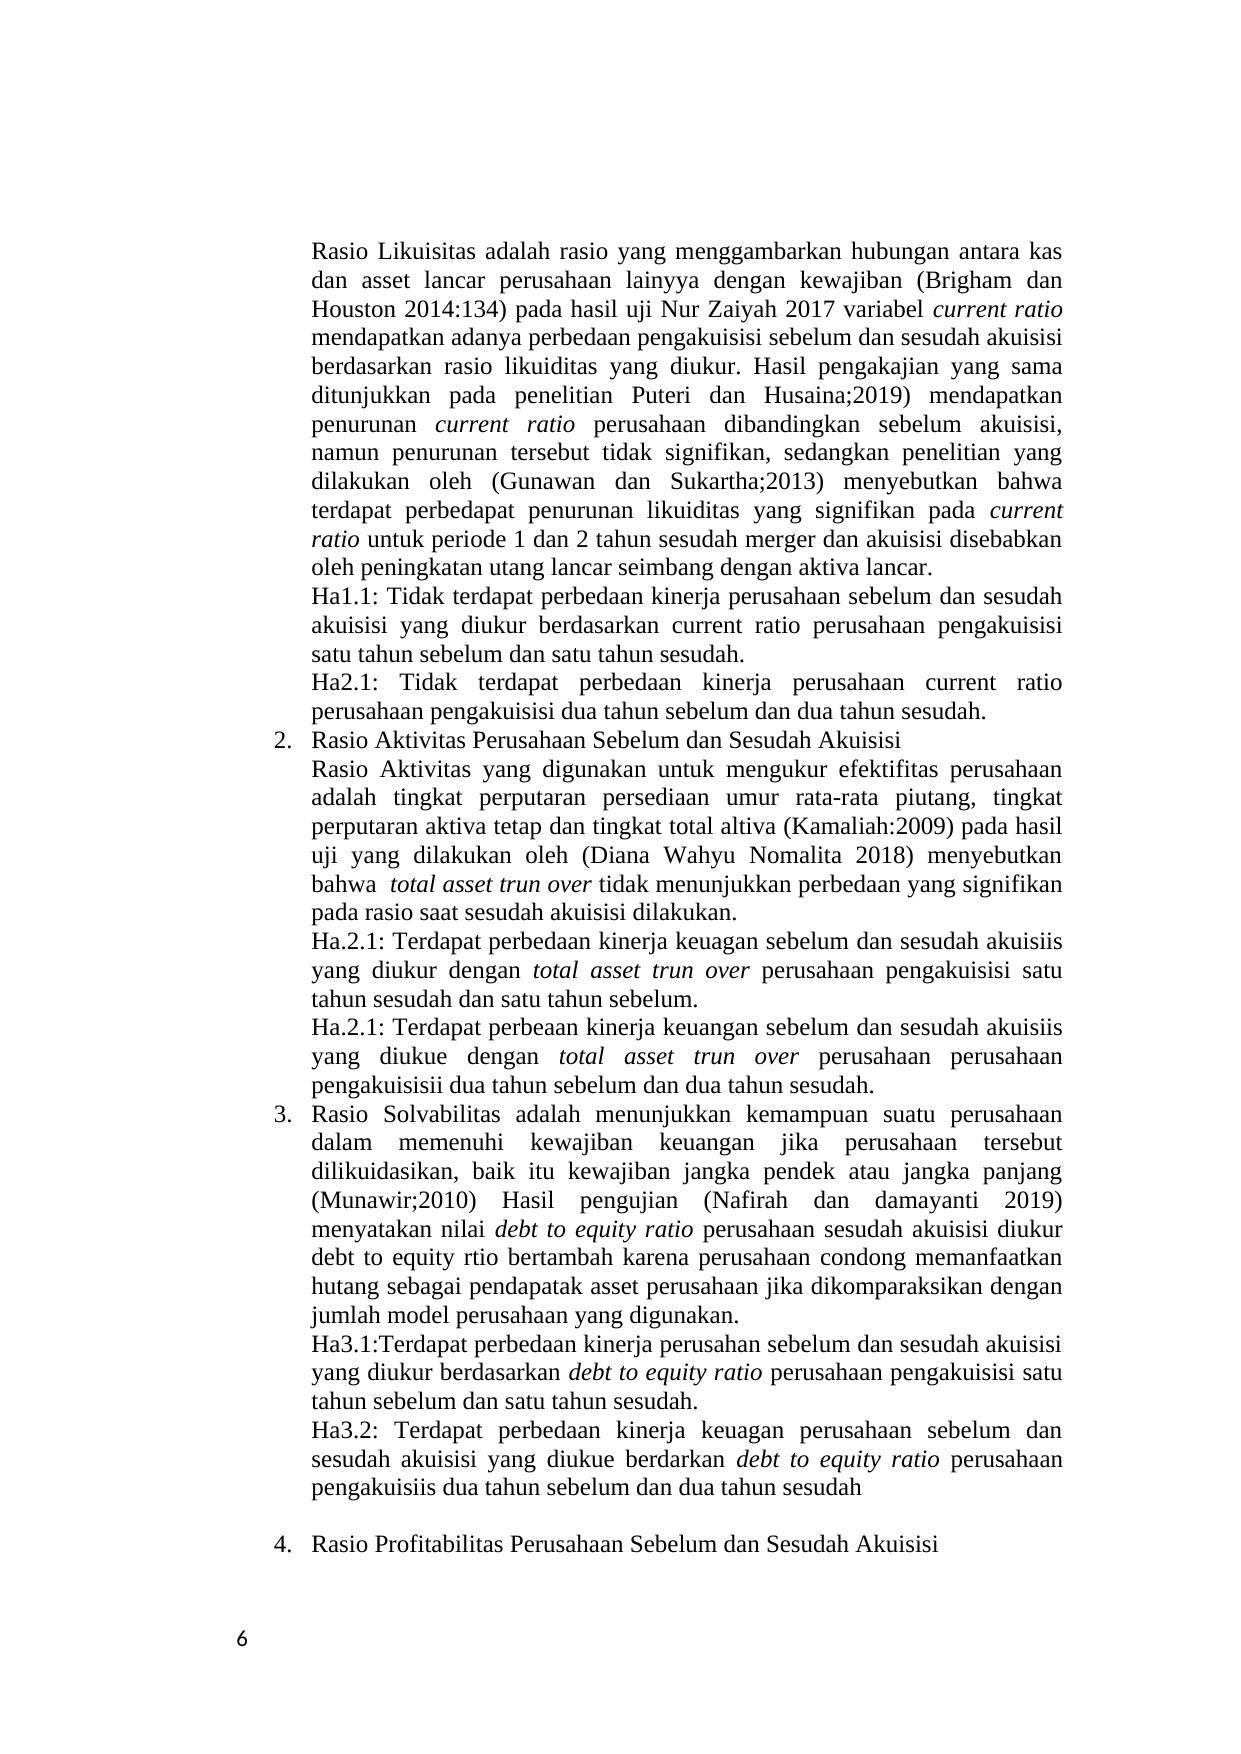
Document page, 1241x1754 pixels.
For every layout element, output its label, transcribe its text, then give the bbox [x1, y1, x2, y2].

list Ha3.2: Terdapat perbedaan kinerja keuagan perusahaan sebelum dan sesudah akuisisi yang diukue berdarkan debt to equity ratio perusahaan pengakuisiis dua tahun sebelum dan dua tahun sesudah [311, 1415, 1063, 1501]
list Rasio Likuisitas adalah rasio yang menggambarkan hubungan antara kas dan asset lancar perusahaan lainyya dengan kewajiban (Brigham dan Houston 2014:134) pada hasil uji Nur Zaiyah 2017 variabel current ratio mendapatkan adanya perbedaan pengakuisisi sebelum dan sesudah akuisisi berdasarkan rasio likuiditas yang diukur. Hasil pengakajian yang sama ditunjukkan pada penelitian Puteri dan Husaina;2019) mendapatkan penurunan current ratio perusahaan dibandingkan sebelum akuisisi, namun penurunan tersebut tidak signifikan, sedangkan penelitian yang dilakukan oleh (Gunawan dan Sukartha;2013) menyebutkan bahwa terdapat perbedapat penurunan likuiditas yang signifikan pada current ratio untuk periode 1 dan 2 tahun sesudah merger dan akuisisi disebabkan oleh peningkatan utang lancar seimbang dengan aktiva lancar. [311, 236, 1063, 581]
list Rasio Solvabilitas adalah menunjukkan kemampuan suatu perusahaan dalam memenuhi kewajiban keuangan jika perusahaan tersebut dilikuidasikan, baik itu kewajiban jangka pendek atau jangka panjang (Munawir;2010) Hasil pengujian (Nafirah dan damayanti 2019) menyatakan nilai debt to equity ratio perusahaan sesudah akuisisi diukur debt to equity rtio bertambah karena perusahaan condong memanfaatkan hutang sebagai pendapatak asset perusahaan jika dikomparaksikan dengan jumlah model perusahaan yang digunakan. [274, 1099, 1063, 1329]
list Rasio Profitabilitas Perusahaan Sebelum dan Sesudah Akuisisi [274, 1529, 1063, 1558]
list Ha3.1:Terdapat perbedaan kinerja perusahan sebelum dan sesudah akuisisi yang diukur berdasarkan debt to equity ratio perusahaan pengakuisisi satu tahun sebelum dan satu tahun sesudah. [311, 1329, 1063, 1415]
list Ha.2.1: Terdapat perbeaan kinerja keuangan sebelum dan sesudah akuisiis yang diukue dengan total asset trun over perusahaan perusahaan pengakuisisii dua tahun sebelum dan dua tahun sesudah. [311, 1012, 1063, 1099]
list Rasio Aktivitas Perusahaan Sebelum dan Sesudah Akuisisi [274, 725, 1063, 754]
list Rasio Aktivitas yang digunakan untuk mengukur efektifitas perusahaan adalah tingkat perputaran persediaan umur rata-rata piutang, tingkat perputaran aktiva tetap dan tingkat total altiva (Kamaliah:2009) pada hasil uji yang dilakukan oleh (Diana Wahyu Nomalita 2018) menyebutkan bahwa total asset trun over tidak menunjukkan perbedaan yang signifikan pada rasio saat sesudah akuisisi dilakukan. [311, 754, 1063, 926]
list Ha2.1: Tidak terdapat perbedaan kinerja perusahaan current ratio perusahaan pengakuisisi dua tahun sebelum dan dua tahun sesudah. [311, 667, 1063, 725]
list Ha1.1: Tidak terdapat perbedaan kinerja perusahaan sebelum dan sesudah akuisisi yang diukur berdasarkan current ratio perusahaan pengakuisisi satu tahun sebelum dan satu tahun sesudah. [311, 581, 1063, 667]
list Ha.2.1: Terdapat perbedaan kinerja keuagan sebelum dan sesudah akuisiis yang diukur dengan total asset trun over perusahaan pengakuisisi satu tahun sesudah dan satu tahun sebelum. [311, 926, 1063, 1012]
